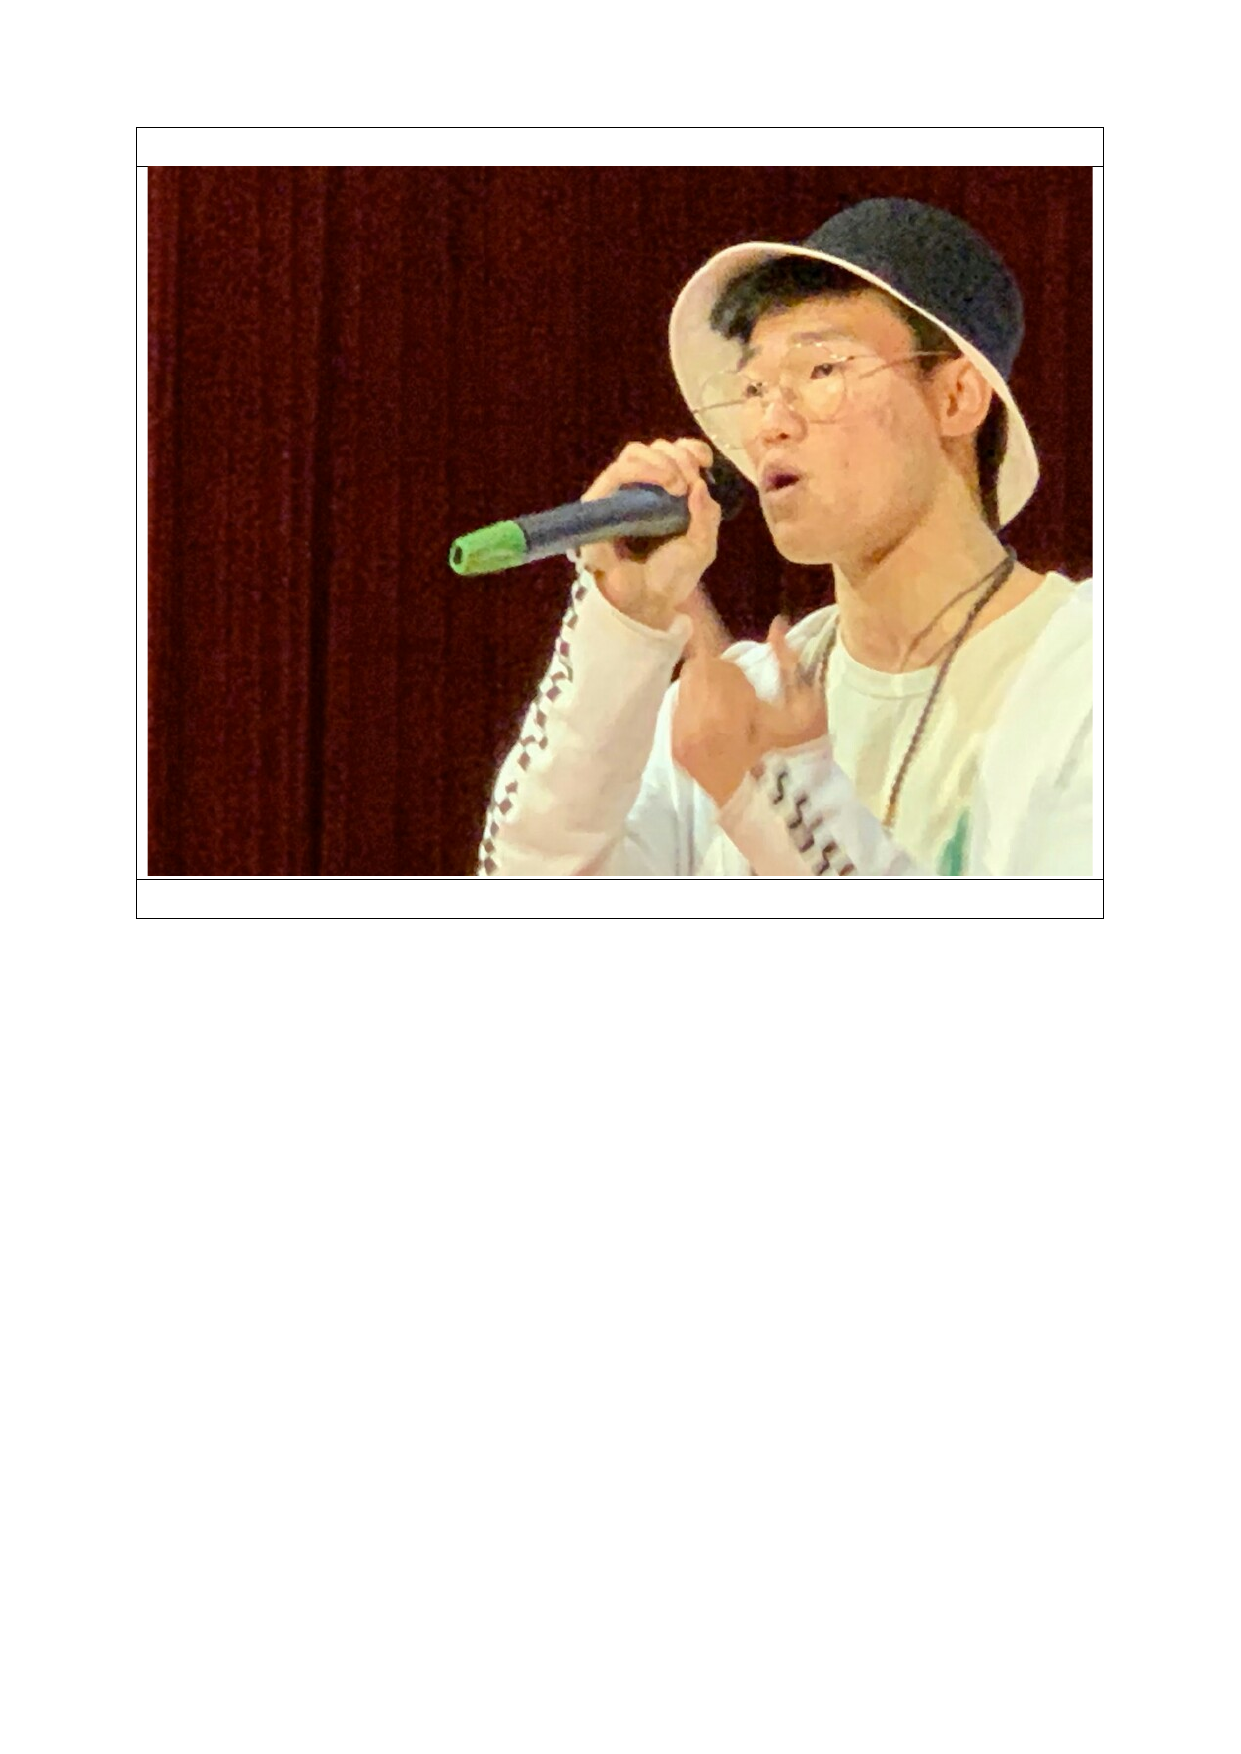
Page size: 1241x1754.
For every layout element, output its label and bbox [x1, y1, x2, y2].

table_cell [137, 128, 1103, 166]
table_cell [137, 167, 1103, 879]
table_cell [137, 880, 1103, 918]
picture [147, 166, 1093, 876]
